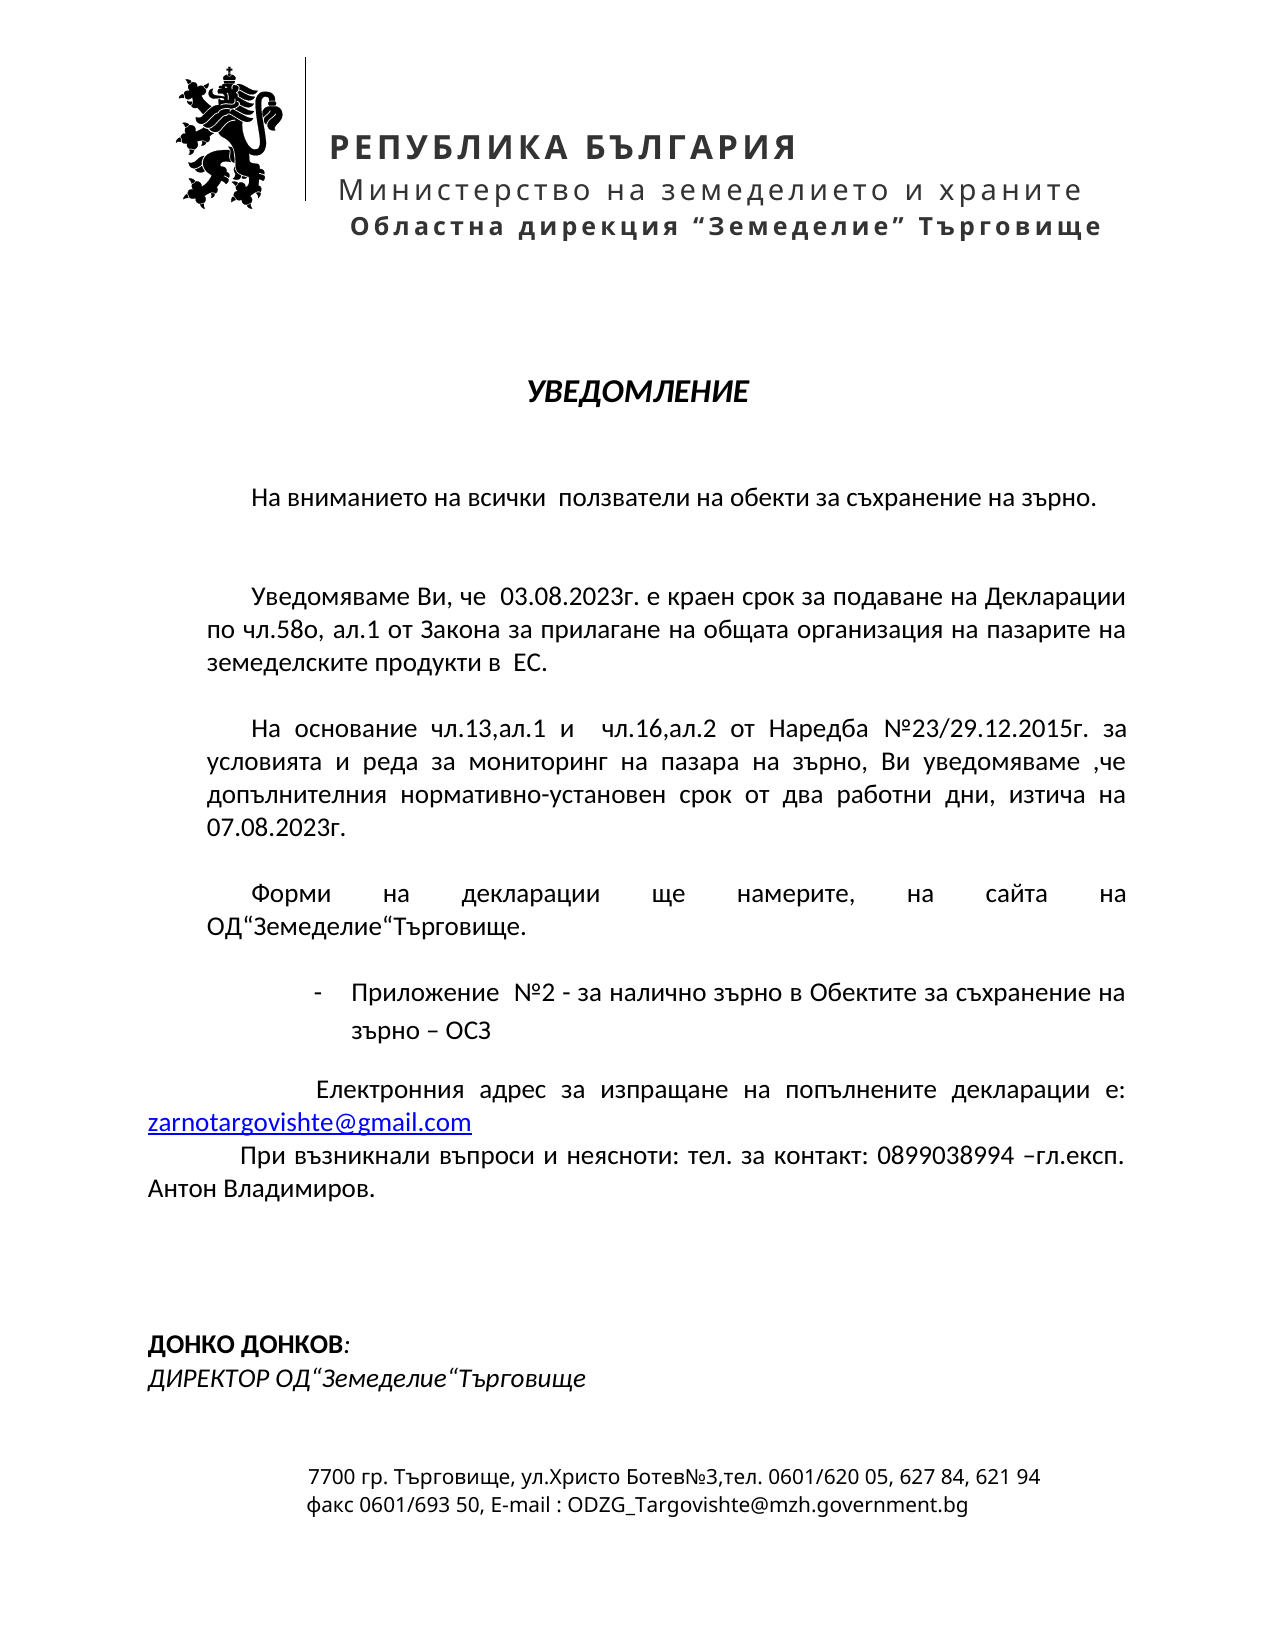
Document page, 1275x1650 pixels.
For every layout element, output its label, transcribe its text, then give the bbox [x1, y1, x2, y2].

text При възникнали въпроси и неясноти: тел. за контакт: 0899038994 –гл.експ. Антон Владимиров. [148, 1138, 1127, 1204]
text На вниманието на всички ползватели на обекти за съхранение на зърно. [207, 480, 1127, 513]
list Приложение №2 - за налично зърно в Обектите за съхранение на зърно – ОСЗ [313, 975, 1127, 1046]
text УВЕДОМЛЕНИЕ [148, 370, 1127, 411]
text Форми на декларации ще намерите, на сайта на ОД“Земеделие“Търговище. [207, 876, 1127, 942]
text ДОНКО ДОНКОВ: [148, 1328, 1127, 1361]
text ДИРЕКТОР ОД“Земеделие“Търговище [148, 1361, 1127, 1394]
text На основание чл.13,ал.1 и чл.16,ал.2 от Наредба №23/29.12.2015г. за условията и реда за мониторинг на пазара на зърно, Ви уведомяваме ,че допълнителния нормативно-установен срок от два работни дни, изтича на 07.08.2023г. [207, 711, 1127, 843]
text Електронния адрес за изпращане на попълнените декларации е: zarnotargovishte@gmail.com [148, 1072, 1127, 1138]
text Уведомяваме Ви, че 03.08.2023г. е краен срок за подаване на Декларации по чл.58о, ал.1 от Закона за прилагане на общата организация на пазарите на земеделските продукти в ЕС. [207, 579, 1127, 678]
